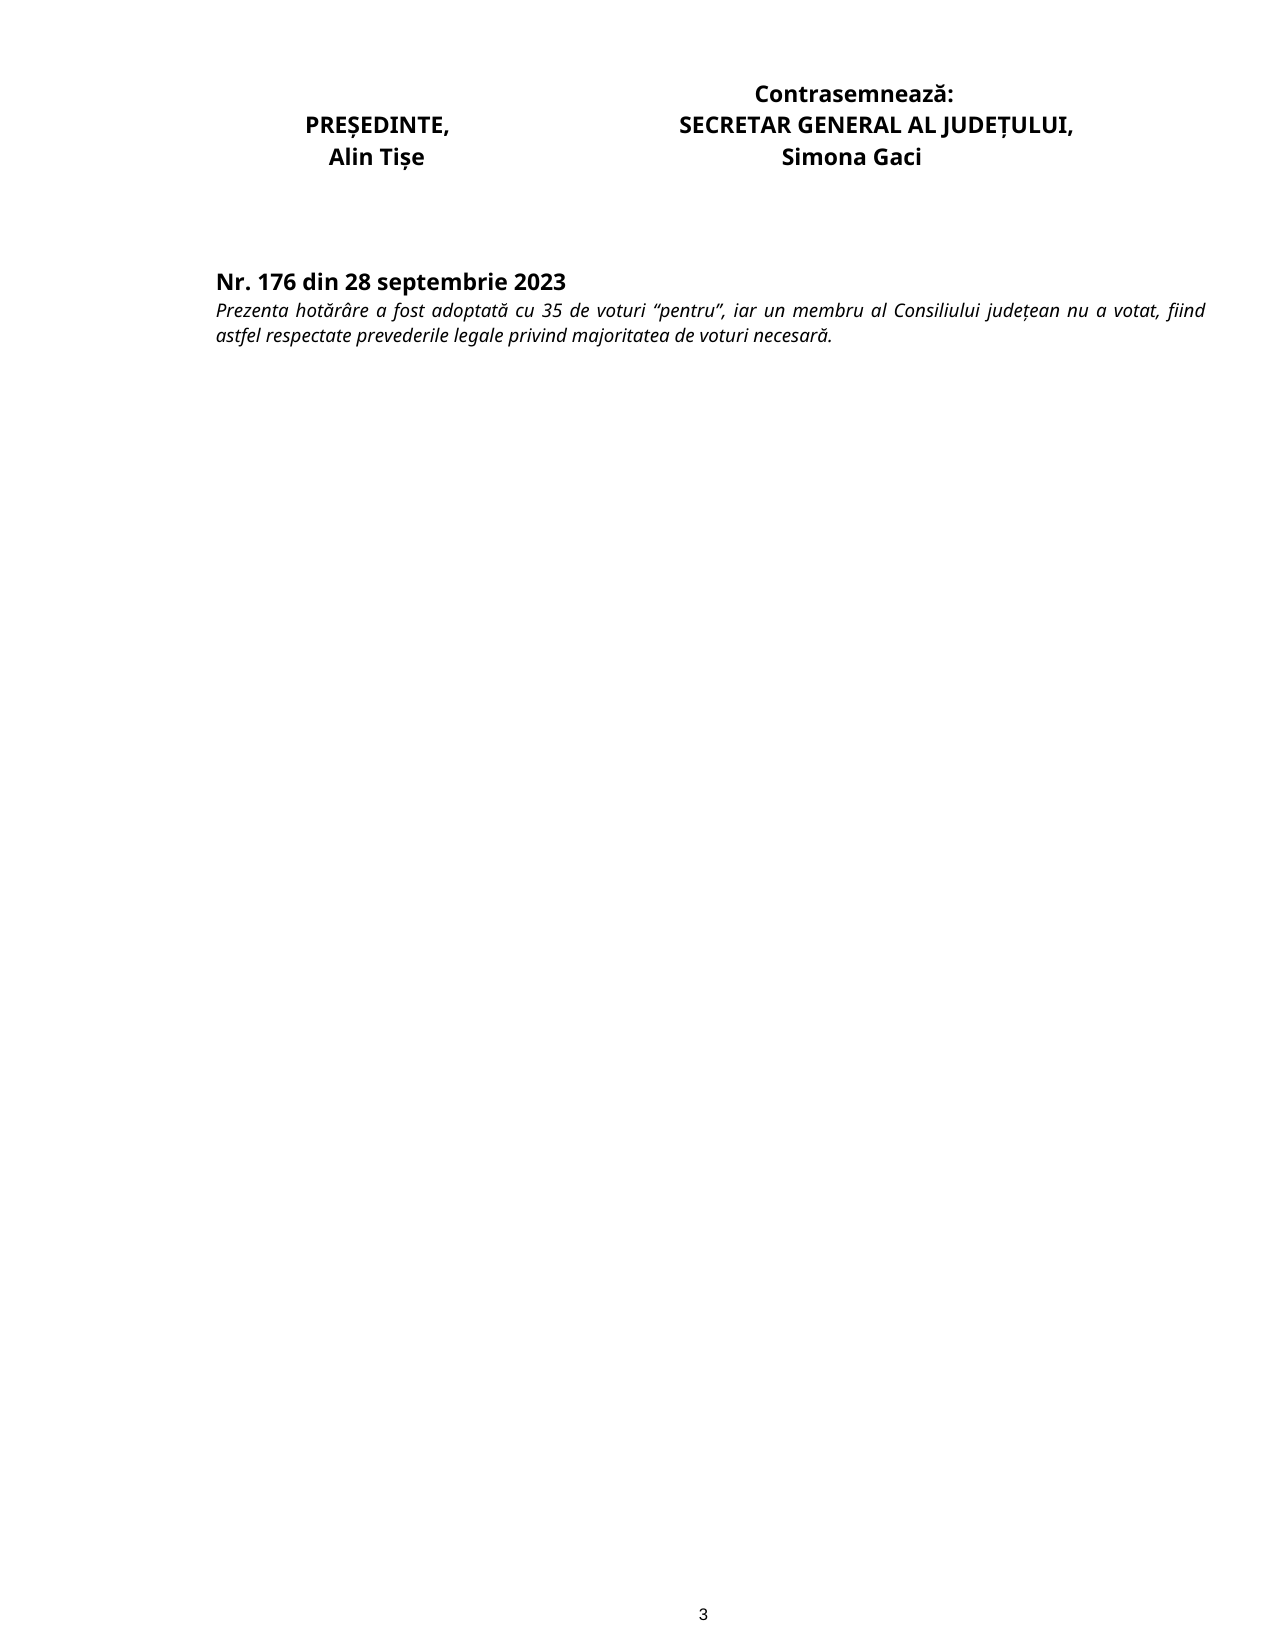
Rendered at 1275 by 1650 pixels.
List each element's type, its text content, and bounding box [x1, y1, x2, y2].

text Nr. 176 din 28 septembrie 2023 [216, 266, 1209, 297]
text PREŞEDINTE, SECRETAR GENERAL AL JUDEŢULUI, [216, 109, 1209, 141]
text Contrasemnează: [216, 78, 1209, 109]
text Alin Tișe Simona Gaci [216, 141, 1209, 172]
text Prezenta hotărâre a fost adoptată cu 35 de voturi “pentru”, iar un membru al Consiliului județean nu a votat, fiind astfel respectate prevederile legale privind majoritatea de voturi necesară. [216, 297, 1209, 348]
